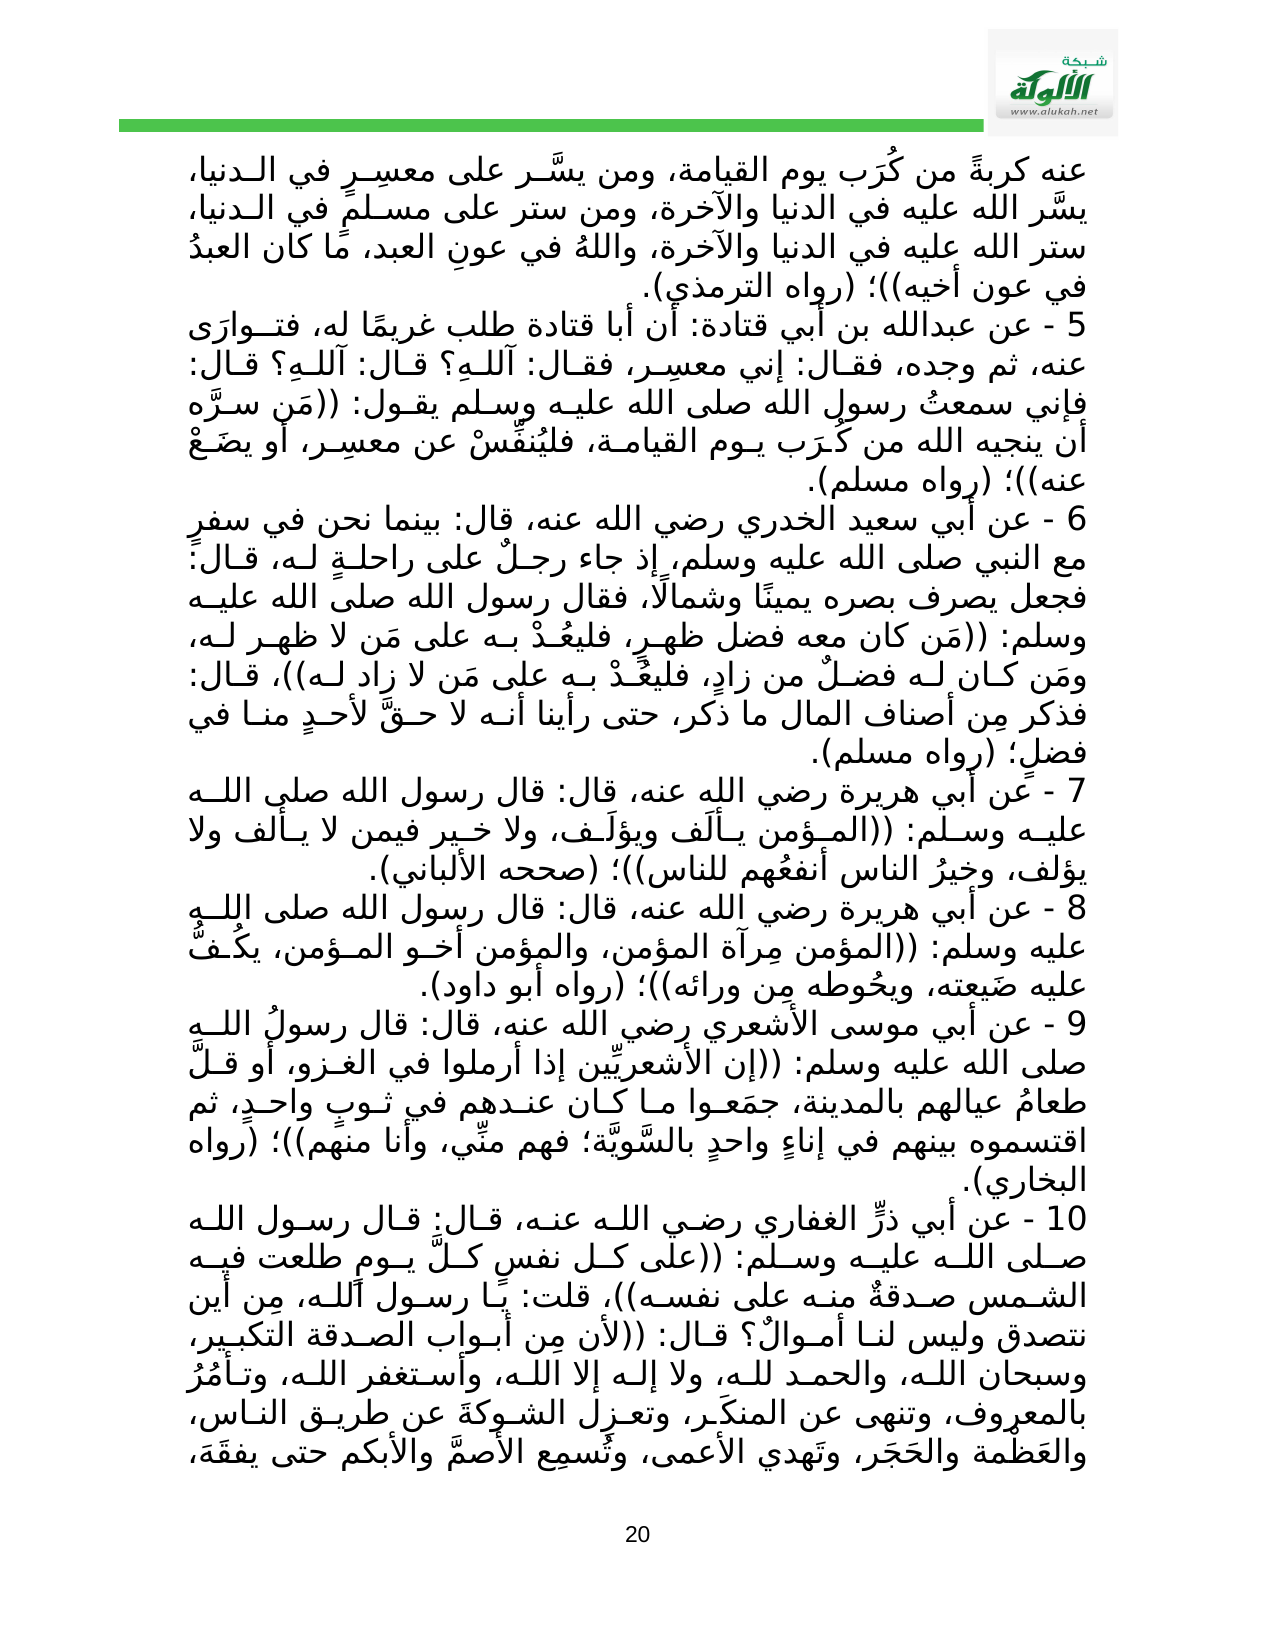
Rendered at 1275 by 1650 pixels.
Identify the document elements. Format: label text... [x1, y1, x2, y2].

text 5 - عن عبدالله بن أبي قتادة: أن أبا قتادة طلب غريمًا له، فتوارَى عنه، ثم وجده، فقال: إني معسِر، فقال: آللهِ؟ قال: آللهِ؟ قال: فإني سمعتُ رسول الله صلى الله عليه وسلم يقول: ((مَن سرَّه أن ينجيه الله من كُرَب يوم القيامة، فليُنفِّسْ عن معسِر، أو يضَعْ عنه))؛ (رواه مسلم). [187, 305, 1088, 500]
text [187, 1199, 1088, 1471]
text 7 - عن أبي هريرة رضي الله عنه، قال: قال رسول الله صلى الله عليه وسلم: ((المؤمن يألَف ويؤلَف، ولا خير فيمن لا يألف ولا يؤلف، وخيرُ الناس أنفعُهم للناس))؛ (صححه الألباني). [187, 772, 1088, 888]
text 8 - عن أبي هريرة رضي الله عنه، قال: قال رسول الله صلى الله عليه وسلم: ((المؤمن مِرآة المؤمن، والمؤمن أخو المؤمن، يكُفُّ عليه ضَيعته، ويحُوطه مِن ورائه))؛ (رواه أبو داود). [187, 888, 1088, 1005]
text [187, 150, 1088, 305]
text 9 - عن أبي موسى الأشعري رضي الله عنه، قال: قال رسولُ الله صلى الله عليه وسلم: ((إن الأشعريِّين إذا أرملوا في الغزو، أو قلَّ طعامُ عيالهم بالمدينة، جمَعوا ما كان عندهم في ثوبٍ واحدٍ، ثم اقتسموه بينهم في إناءٍ واحدٍ بالسَّويَّة؛ فهم منِّي، وأنا منهم))؛ (رواه البخاري). [187, 1005, 1088, 1199]
text 6 - عن أبي سعيد الخدري رضي الله عنه، قال: بينما نحن في سفرٍ مع النبي صلى الله عليه وسلم، إذ جاء رجلٌ على راحلةٍ له، قال: فجعل يصرف بصره يمينًا وشمالًا، فقال رسول الله صلى الله عليه وسلم: ((مَن كان معه فضل ظهرٍ، فليعُدْ به على مَن لا ظهر له، ومَن كان له فضلٌ من زادٍ، فليعُدْ به على مَن لا زاد له))، قال: فذكر مِن أصناف المال ما ذكر، حتى رأينا أنه لا حقَّ لأحدٍ منا في فضلٍ؛ (رواه مسلم). [187, 500, 1088, 772]
